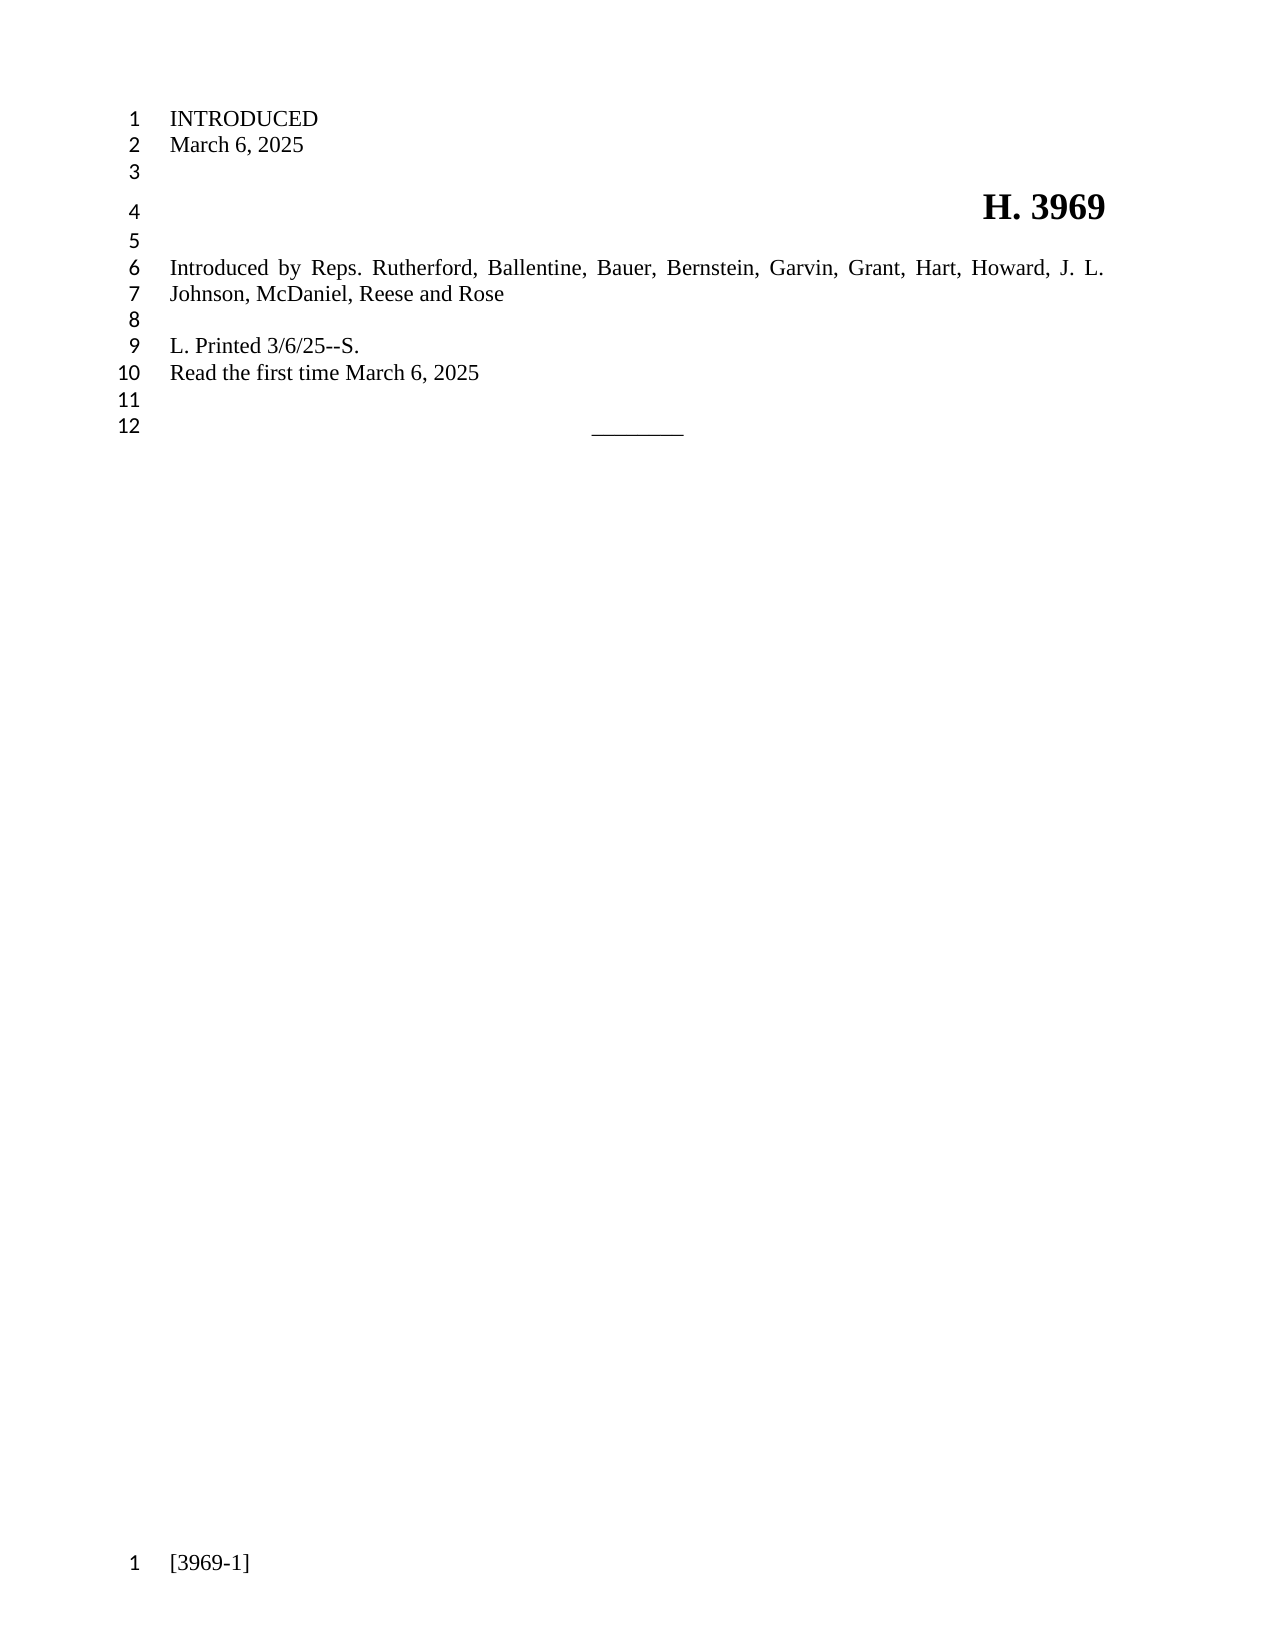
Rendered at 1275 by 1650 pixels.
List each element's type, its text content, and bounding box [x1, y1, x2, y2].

text Introduced by [169, 253, 1106, 306]
text ________ [169, 412, 1106, 438]
text Read the first time [169, 359, 1106, 385]
text . Printed --. [169, 333, 1106, 359]
